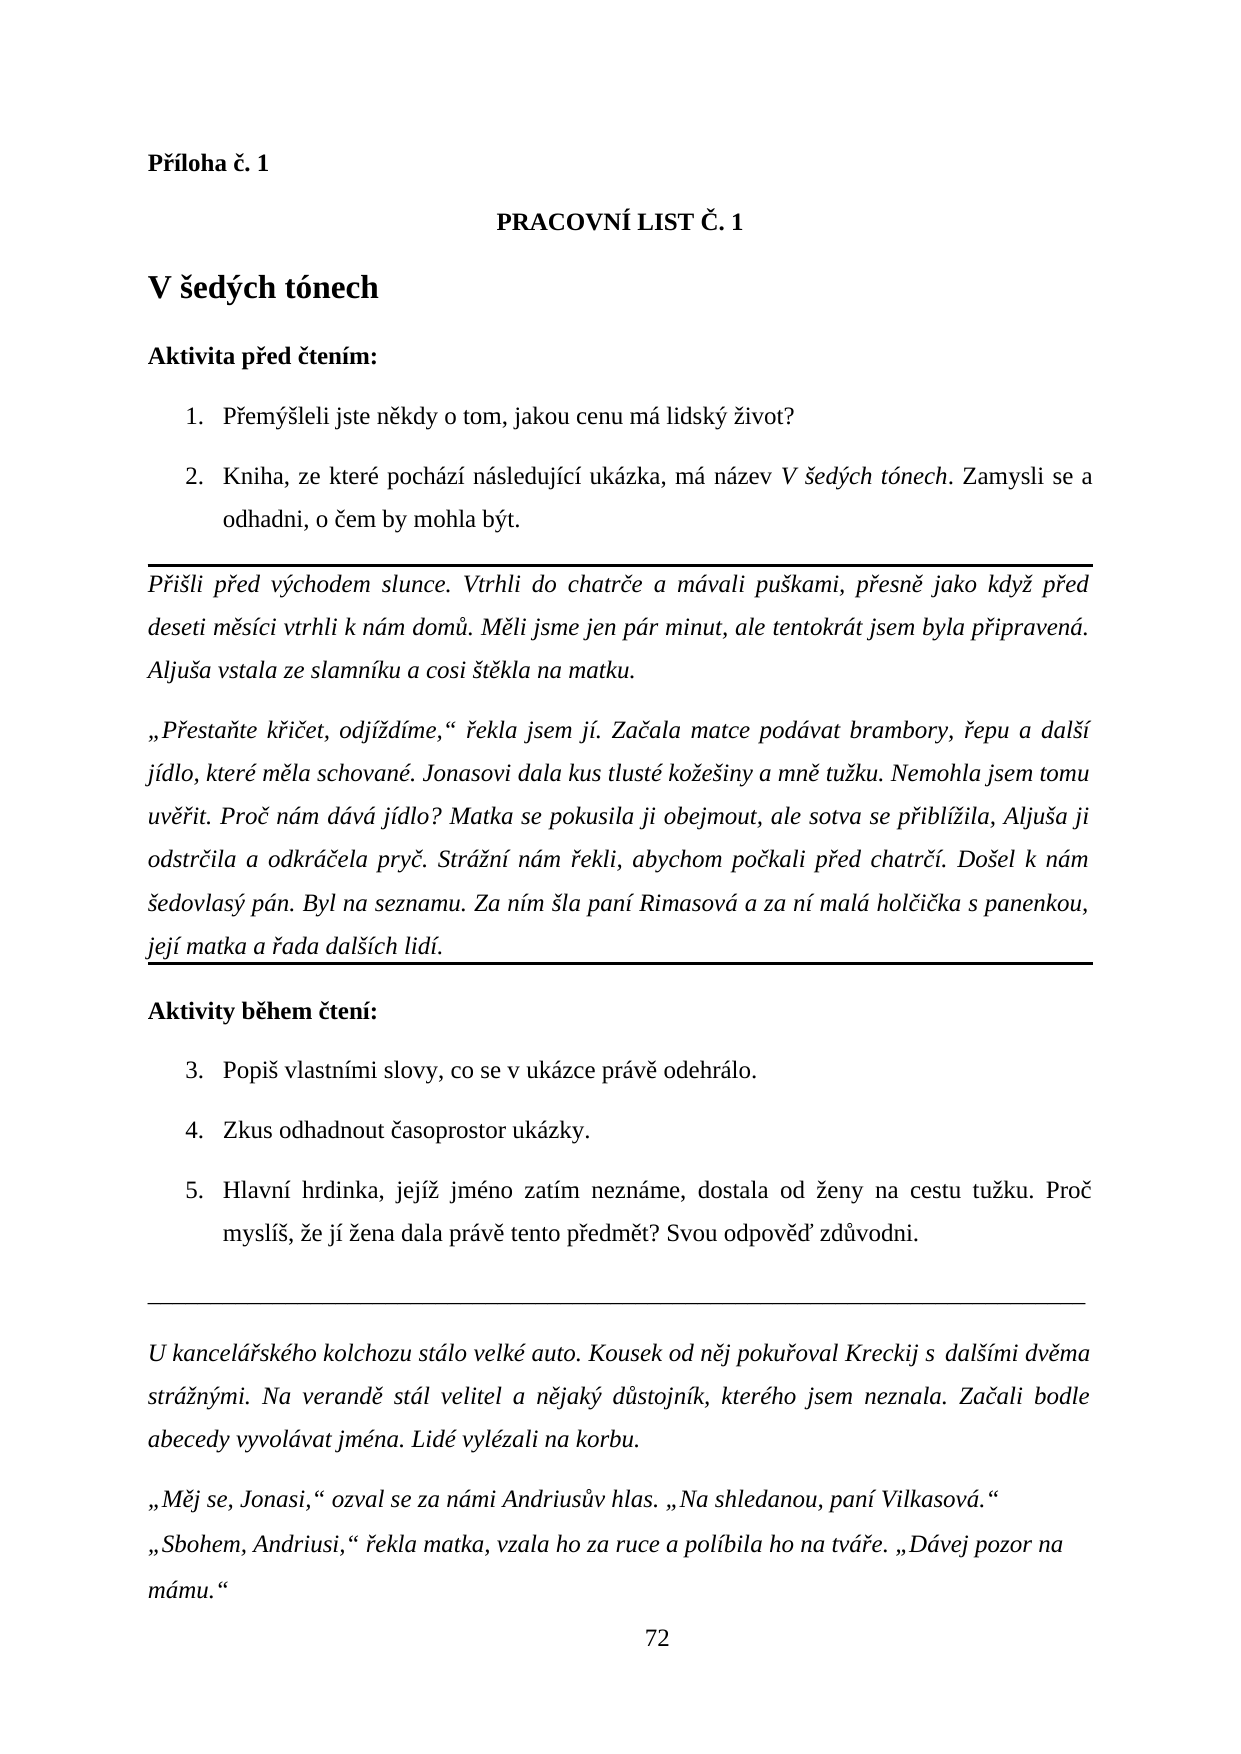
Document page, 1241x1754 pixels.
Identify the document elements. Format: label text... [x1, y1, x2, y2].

text Přišli před východem slunce. Vtrhli do chatrče a mávali puškami, přesně jako když před deseti měsíci vtrhli k nám domů. Měli jsme jen pár minut, ale tentokrát jsem byla připravená. Aljuša vstala ze slamníku a cosi štěkla na matku. [148, 567, 1093, 684]
text PRACOVNÍ LIST Č. 1 [148, 207, 1093, 236]
list Přemýšleli jste někdy o tom, jakou cenu má lidský život? [185, 401, 1093, 430]
text ___________________________________________________________________________ [148, 1278, 1093, 1307]
list Popiš vlastními slovy, co se v ukázce právě odehrálo. [185, 1056, 1093, 1084]
list Hlavní hrdinka, jejíž jméno zatím neznáme, dostala od ženy na cestu tužku. Proč myslíš, že jí žena dala právě tento předmět? Svou odpověď zdůvodni. [185, 1175, 1093, 1247]
text V šedých tónech [148, 267, 1093, 306]
list Kniha, ze které pochází následující ukázka, má název V šedých tónech. Zamysli se a odhadni, o čem by mohla být. [185, 461, 1093, 533]
text „Přestaňte křičet, odjíždíme,“ řekla jsem jí. Začala matce podávat brambory, řepu a další jídlo, které měla schované. Jonasovi dala kus tlusté kožešiny a mně tužku. Nemohla jsem tomu uvěřit. Proč nám dává jídlo? Matka se pokusila ji obejmout, ale sotva se přiblížila, Aljuša ji odstrčila a odkráčela pryč. Strážní nám řekli, abychom počkali před chatrčí. Došel k nám šedovlasý pán. Byl na seznamu. Za ním šla paní Rimasová a za ní malá holčička s panenkou, její matka a řada dalších lidí. [148, 710, 1093, 962]
text „Měj se, Jonasi,“ ozval se za námi Andriusův hlas. „Na shledanou, paní Vilkasová.“ [148, 1484, 1093, 1513]
text mámu.“ [148, 1575, 1093, 1603]
text U kancelářského kolchozu stálo velké auto. Kousek od něj pokuřoval Kreckij s dalšími dvěma strážnými. Na verandě stál velitel a nějaký důstojník, kterého jsem neznala. Začali bodle abecedy vyvolávat jména. Lidé vylézali na korbu. [148, 1338, 1093, 1453]
text „Sbohem, Andriusi,“ řekla matka, vzala ho za ruce a políbila ho na tváře. „Dávej pozor na [148, 1529, 1093, 1558]
text Aktivity během čtení: [148, 996, 1093, 1024]
text Příloha č. 1 [148, 148, 1093, 176]
text Aktivita před čtením: [148, 341, 1093, 370]
list Zkus odhadnout časoprostor ukázky. [185, 1115, 1093, 1144]
